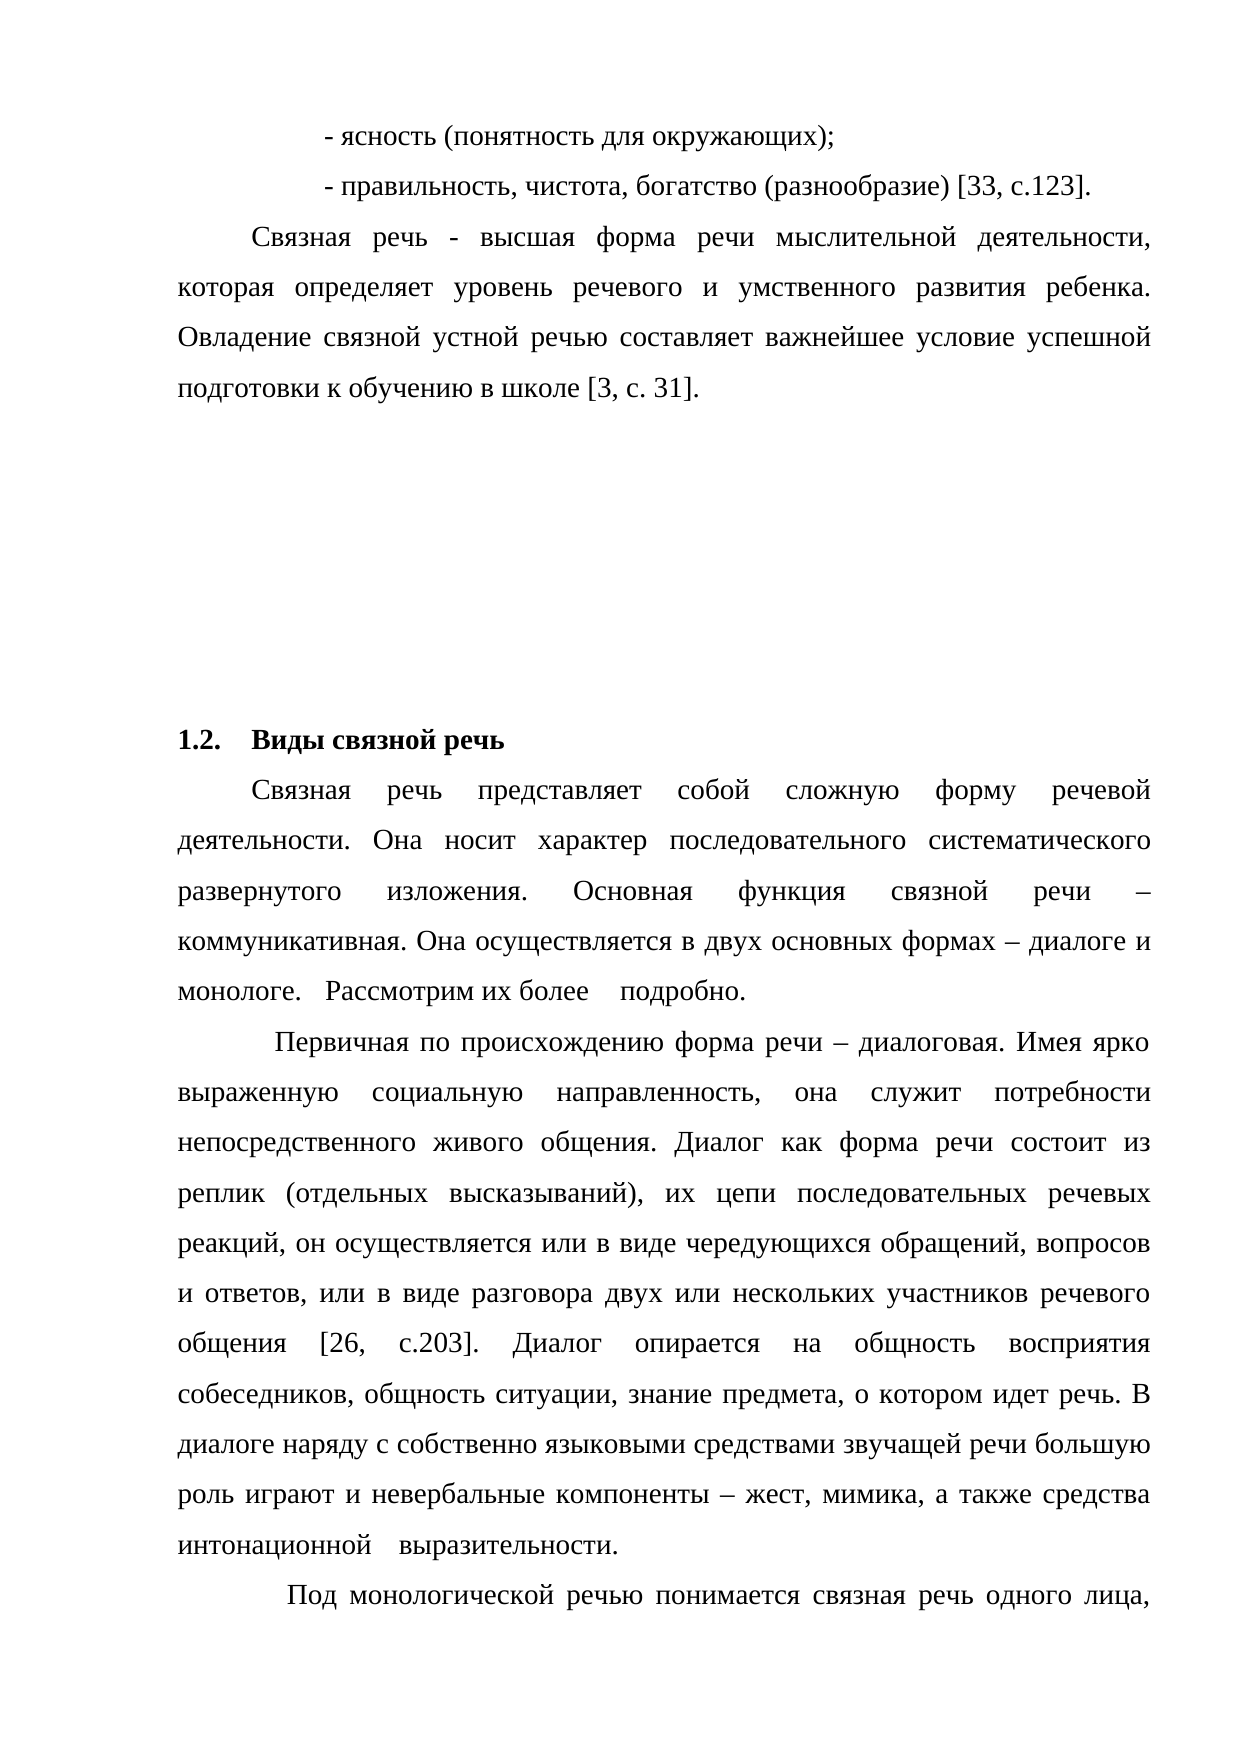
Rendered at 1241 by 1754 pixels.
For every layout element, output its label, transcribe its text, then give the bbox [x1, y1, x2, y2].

list Связная речь - высшая форма речи мыслительной деятельности, которая определяет уровень речевого и умственного развития ребенка. Овладение связной устной речью составляет важнейшее условие успешной подготовки к обучению в школе [3, с. 31]. [177, 219, 1152, 403]
text - ясность (понятность для окружающих); [177, 118, 1152, 152]
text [177, 772, 1152, 1611]
text - правильность, чистота, богатство (разнообразие) [33, с.123]. [177, 168, 1152, 202]
list Виды связной речь [177, 722, 1152, 755]
